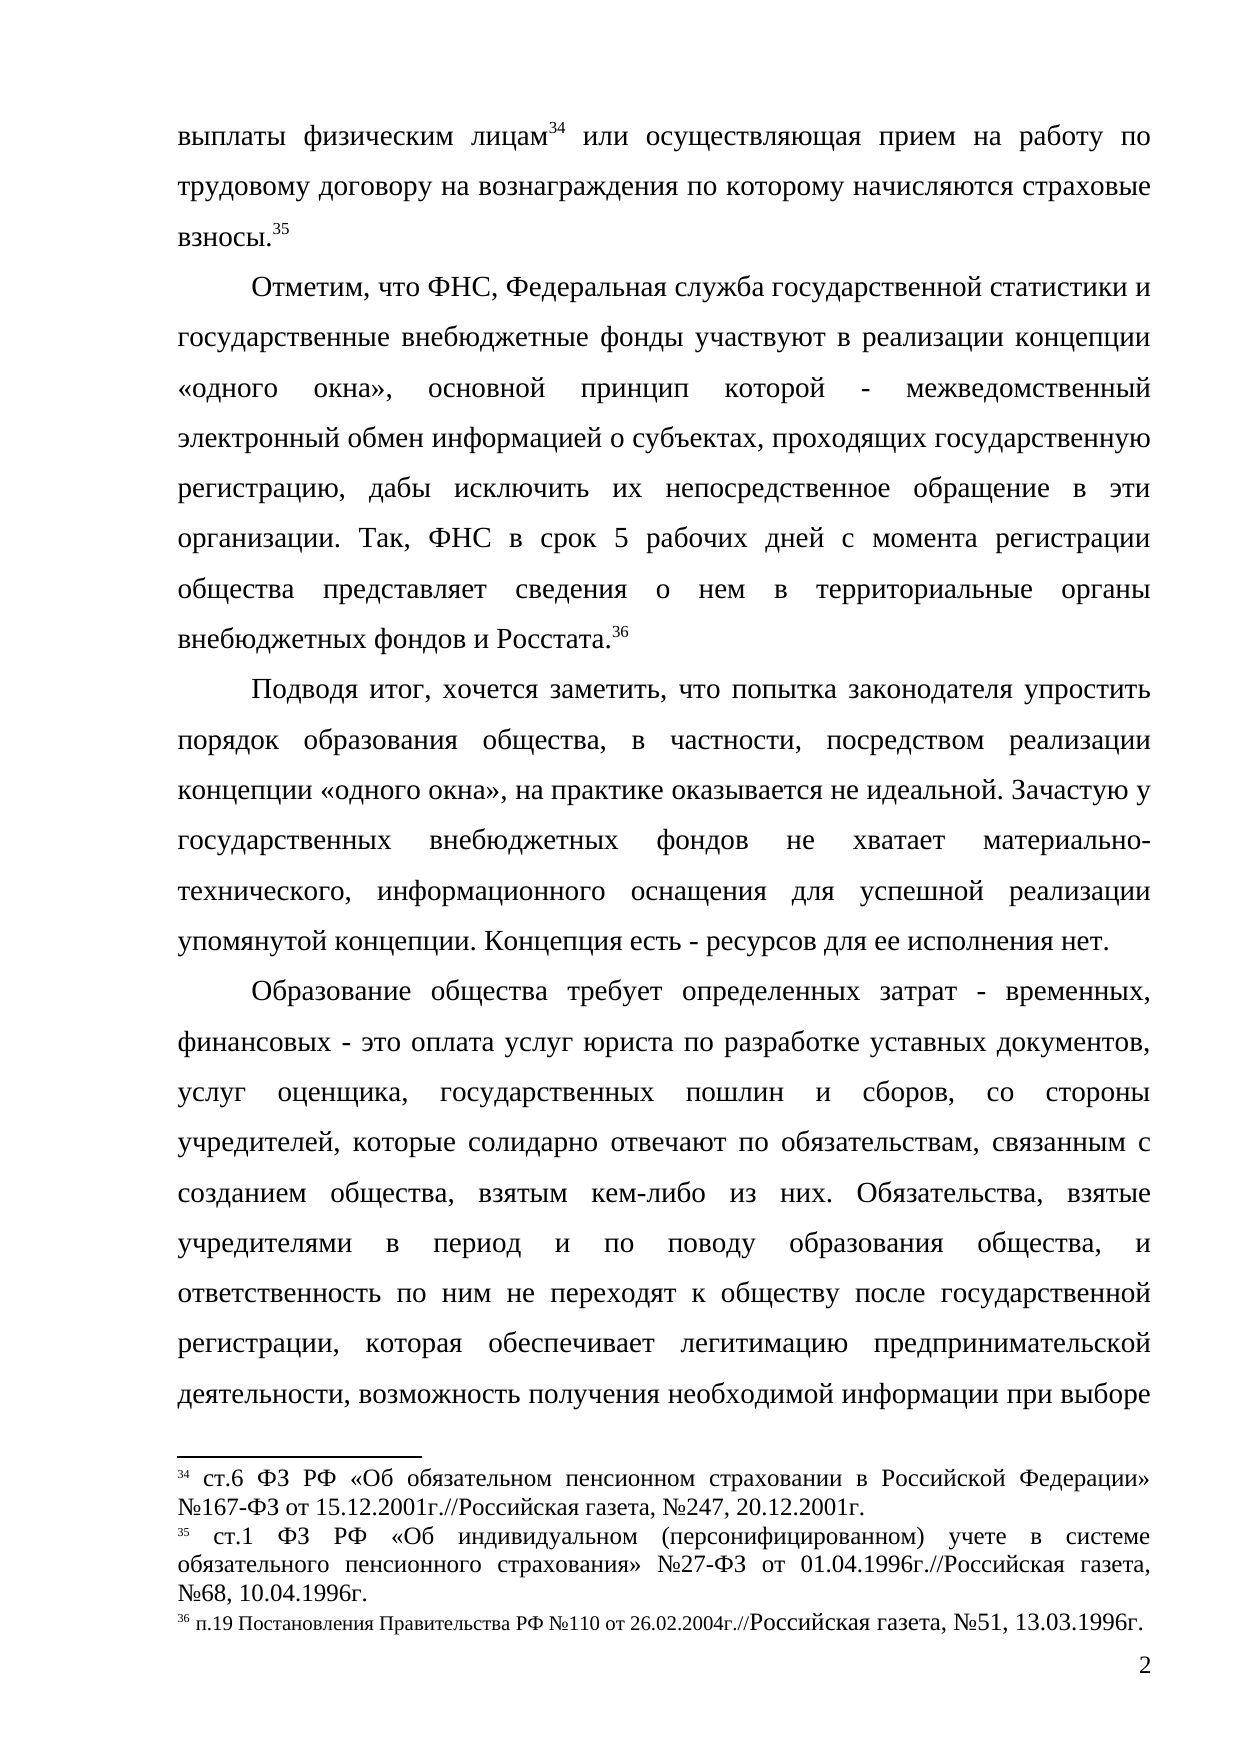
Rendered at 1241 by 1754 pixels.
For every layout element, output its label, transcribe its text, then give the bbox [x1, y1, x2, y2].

text Подводя итог, хочется заметить, что попытка законодателя упростить порядок образования общества, в частности, посредством реализации концепции «одного окна», на практике оказывается не идеальной. Зачастую у государственных внебюджетных фондов не хватает материально-технического, информационного оснащения для успешной реализации упомянутой концепции. Концепция есть - ресурсов для ее исполнения нет. [177, 672, 1152, 957]
text Отметим, что ФНС, Федеральная служба государственной статистики и государственные внебюджетные фонды участвуют в реализации концепции «одного окна», основной принцип которой - межведомственный электронный обмен информацией о субъектах, проходящих государственную регистрацию, дабы исключить их непосредственное обращение в эти организации. Так, ФНС в срок 5 рабочих дней с момента регистрации общества представляет сведения о нем в территориальные органы внебюджетных фондов и Росстата. [177, 269, 1152, 655]
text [177, 118, 1152, 252]
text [177, 973, 1152, 1409]
